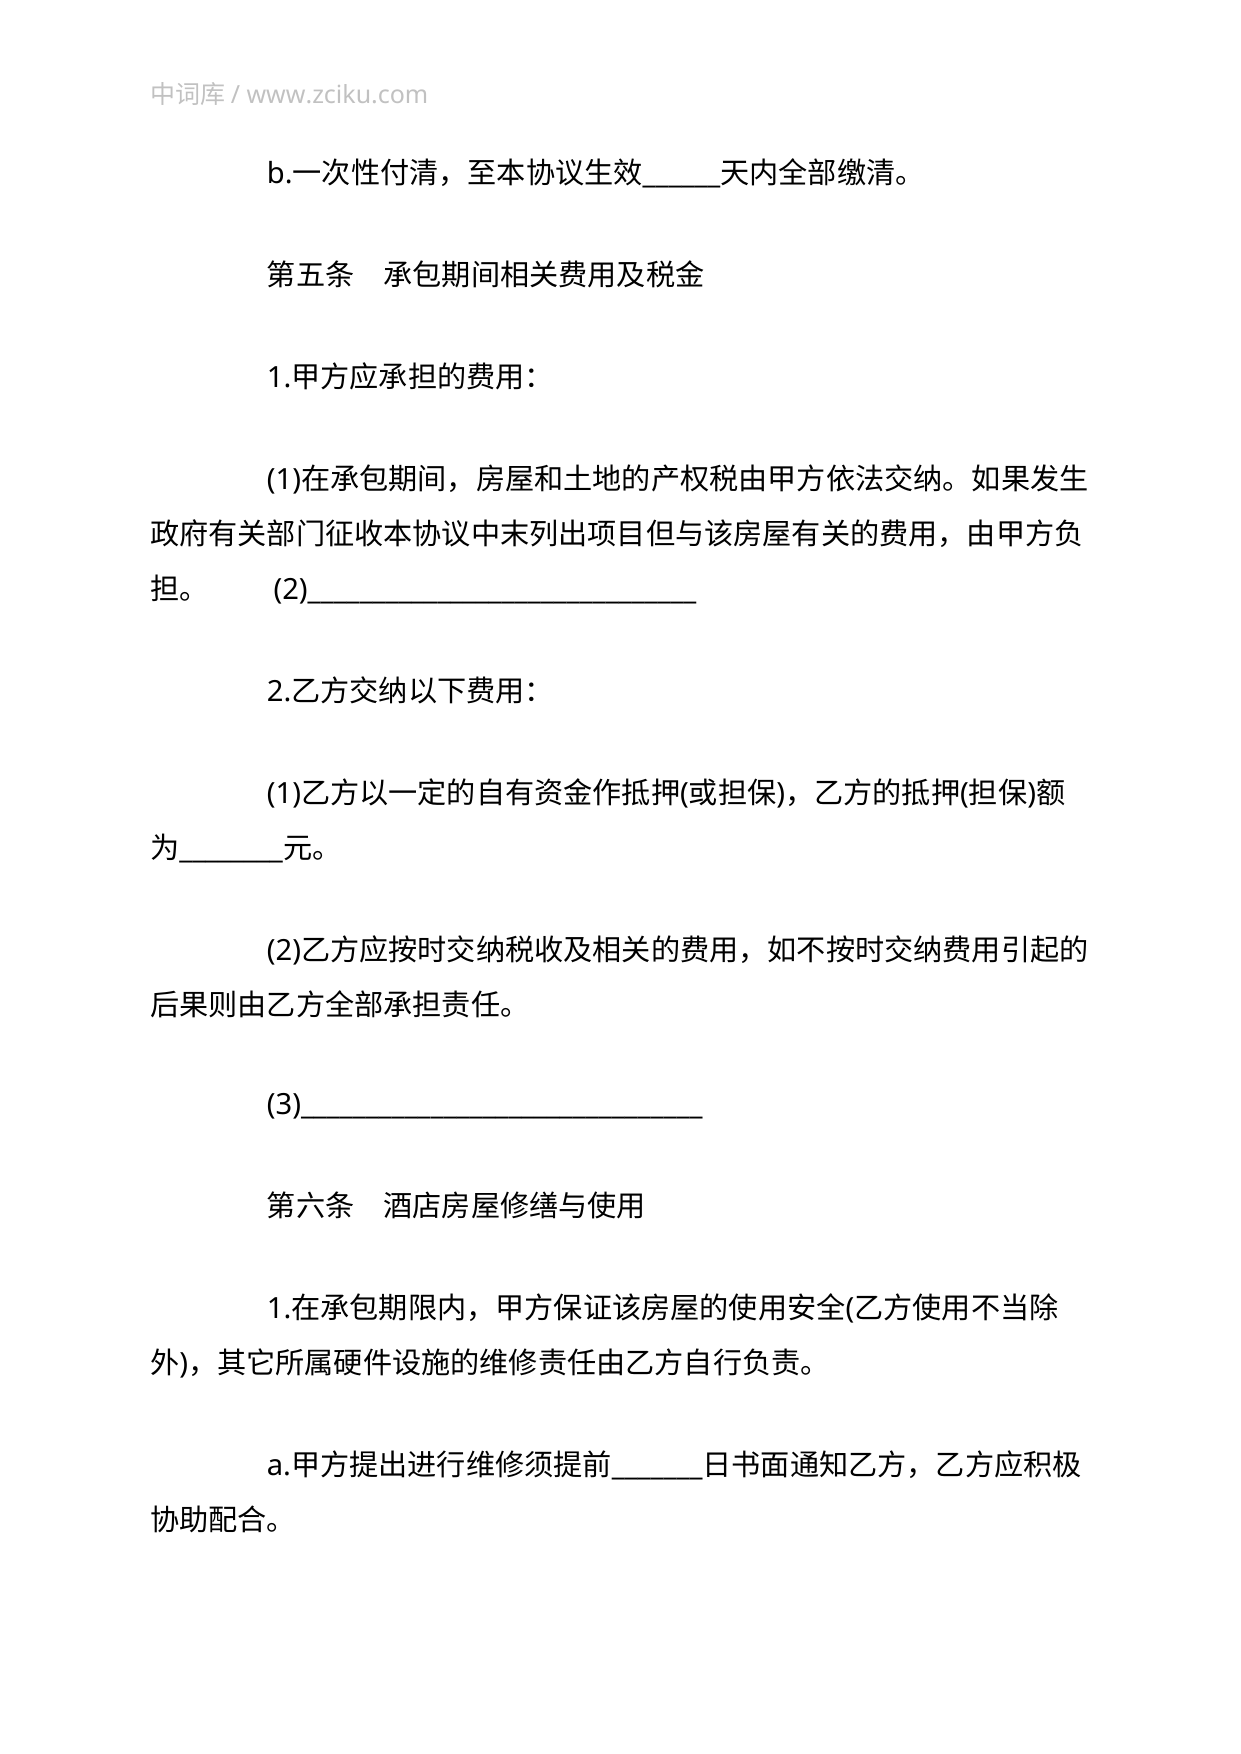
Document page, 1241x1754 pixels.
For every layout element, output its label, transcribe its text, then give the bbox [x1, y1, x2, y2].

text 1.甲方应承担的费用： [150, 354, 1090, 396]
text 第五条 承包期间相关费用及税金 [150, 252, 1090, 294]
text 2.乙方交纳以下费用： [150, 668, 1090, 710]
text (2)乙方应按时交纳税收及相关的费用，如不按时交纳费用引起的后果则由乙方全部承担责任。 [150, 927, 1090, 1024]
text (3)_______________________________ [150, 1083, 1090, 1123]
text a.甲方提出进行维修须提前_______日书面通知乙方，乙方应积极协助配合。 [150, 1441, 1090, 1539]
text 1.在承包期限内，甲方保证该房屋的使用安全(乙方使用不当除外)，其它所属硬件设施的维修责任由乙方自行负责。 [150, 1284, 1090, 1382]
text b.一次性付清，至本协议生效______天内全部缴清。 [150, 150, 1090, 192]
text (1)乙方以一定的自有资金作抵押(或担保)，乙方的抵押(担保)额为________元。 [150, 769, 1090, 867]
text 第六条 酒店房屋修缮与使用 [150, 1183, 1090, 1225]
text (1)在承包期间，房屋和土地的产权税由甲方依法交纳。如果发生政府有关部门征收本协议中末列出项目但与该房屋有关的费用，由甲方负担。 (2)______________________________ [150, 456, 1090, 608]
